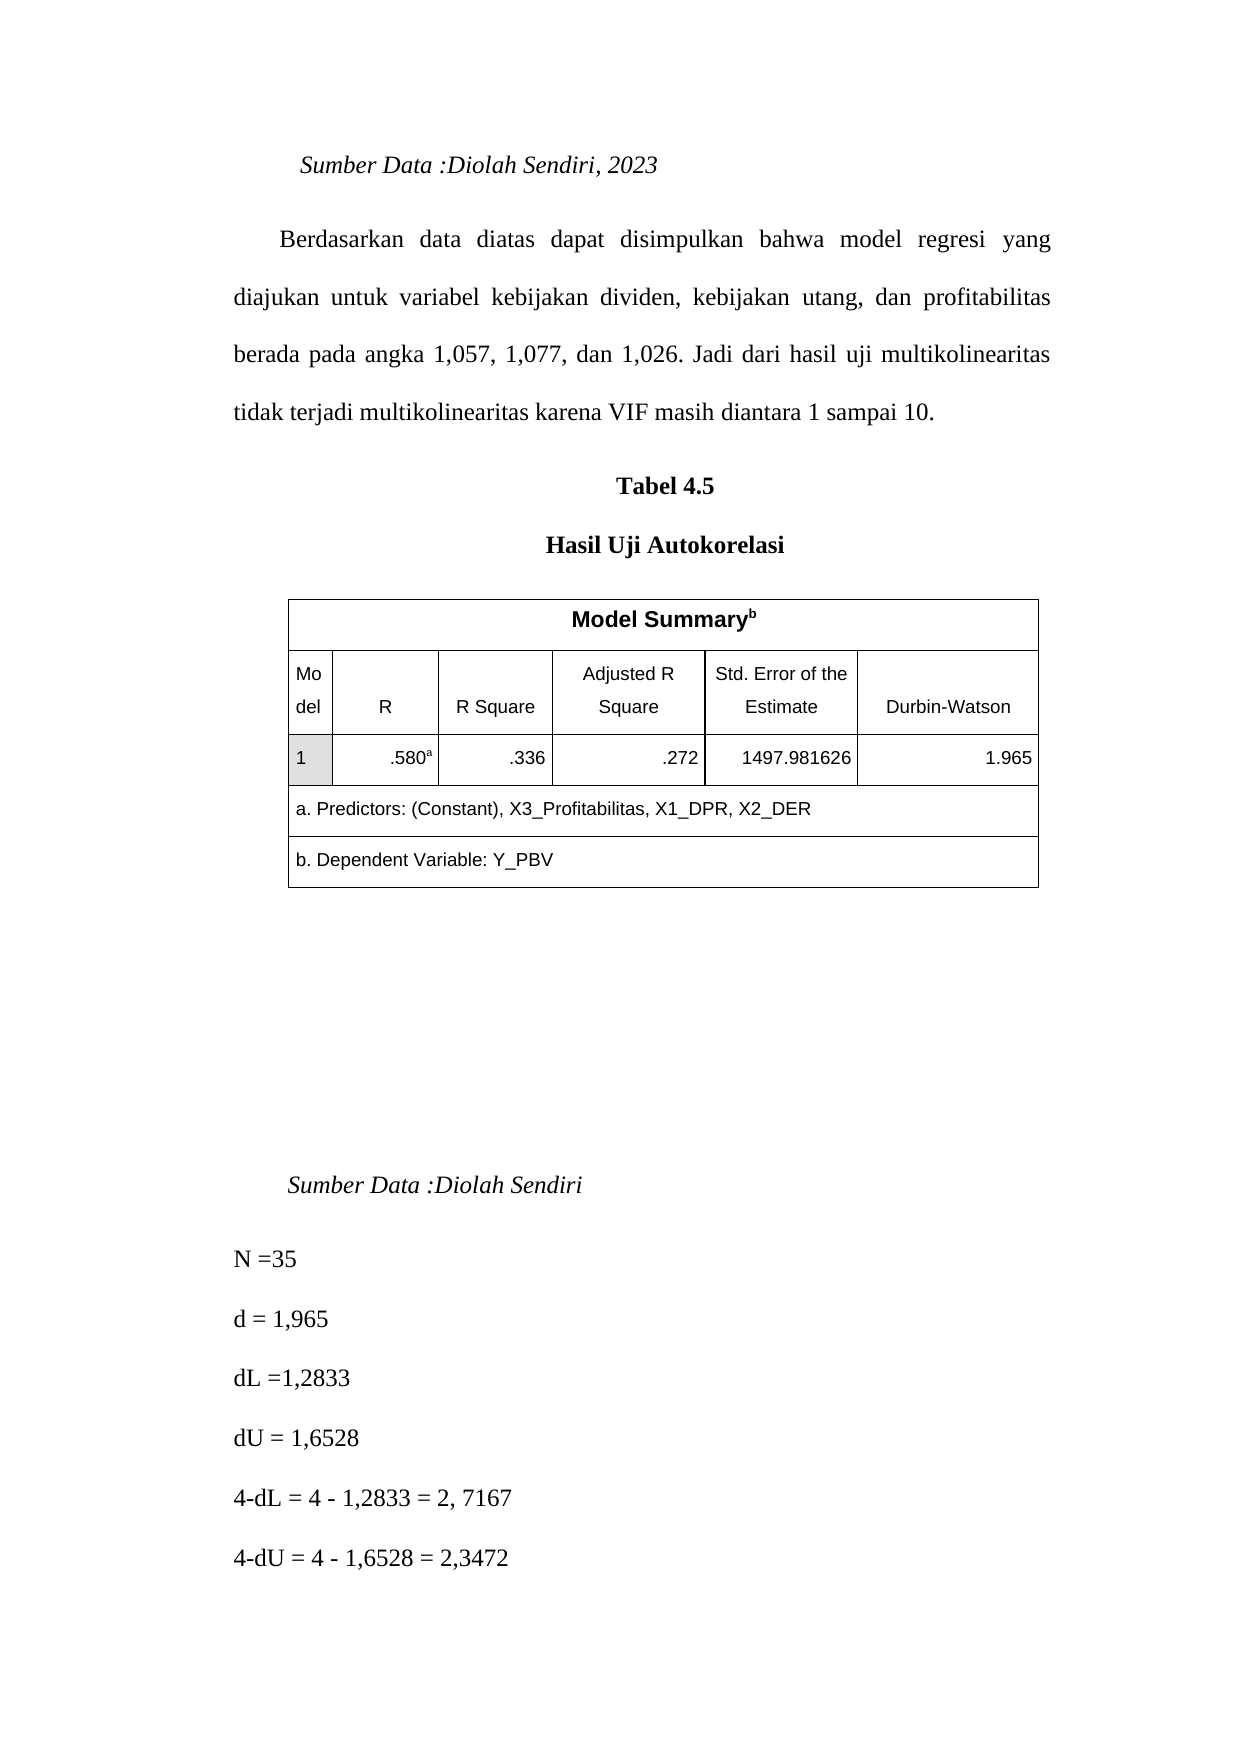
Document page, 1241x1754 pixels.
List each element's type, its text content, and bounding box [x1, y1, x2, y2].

text Berdasarkan data diatas dapat disimpulkan bahwa model regresi yang diajukan untuk variabel kebijakan dividen, kebijakan utang, dan profitabilitas berada pada angka 1,057, 1,077, dan 1,026. Jadi dari hasil uji multikolinearitas tidak terjadi multikolinearitas karena VIF masih diantara 1 sampai 10. [233, 224, 1051, 425]
table_cell .336 [439, 735, 552, 785]
text Hasil Uji Autokorelasi [233, 531, 1051, 559]
text 4-dU = 4 - 1,6528 = 2,3472 [233, 1543, 1051, 1572]
list Sumber Data :Diolah Sendiri, 2023 [187, 150, 1053, 179]
list Sumber Data :Diolah Sendiri [262, 1170, 1053, 1198]
table_cell b. Dependent Variable: Y_PBV [289, 837, 1038, 887]
table_cell 1497.981626 [706, 735, 857, 785]
table_cell Std. Error of the Estimate [706, 651, 857, 734]
table_cell 1.965 [858, 735, 1038, 785]
text N =35 [233, 1244, 1051, 1273]
table_cell .580a [333, 735, 438, 785]
text dU = 1,6528 [233, 1423, 1051, 1452]
table_cell Adjusted R Square [553, 651, 704, 734]
text Tabel 4.5 [233, 471, 1051, 499]
table_header Model Summaryb [289, 600, 1038, 649]
table_cell R [333, 651, 438, 734]
text d = 1,965 [233, 1304, 1051, 1332]
text dL =1,2833 [233, 1363, 1051, 1392]
table_cell a. Predictors: (Constant), X3_Profitabilitas, X1_DPR, X2_DER [289, 786, 1038, 836]
table_cell R Square [439, 651, 552, 734]
table_cell Model [289, 651, 332, 734]
text 4-dL = 4 - 1,2833 = 2, 7167 [233, 1483, 1051, 1512]
table_cell Durbin-Watson [858, 651, 1038, 734]
table_cell 1 [289, 735, 332, 785]
table_cell .272 [553, 735, 704, 785]
